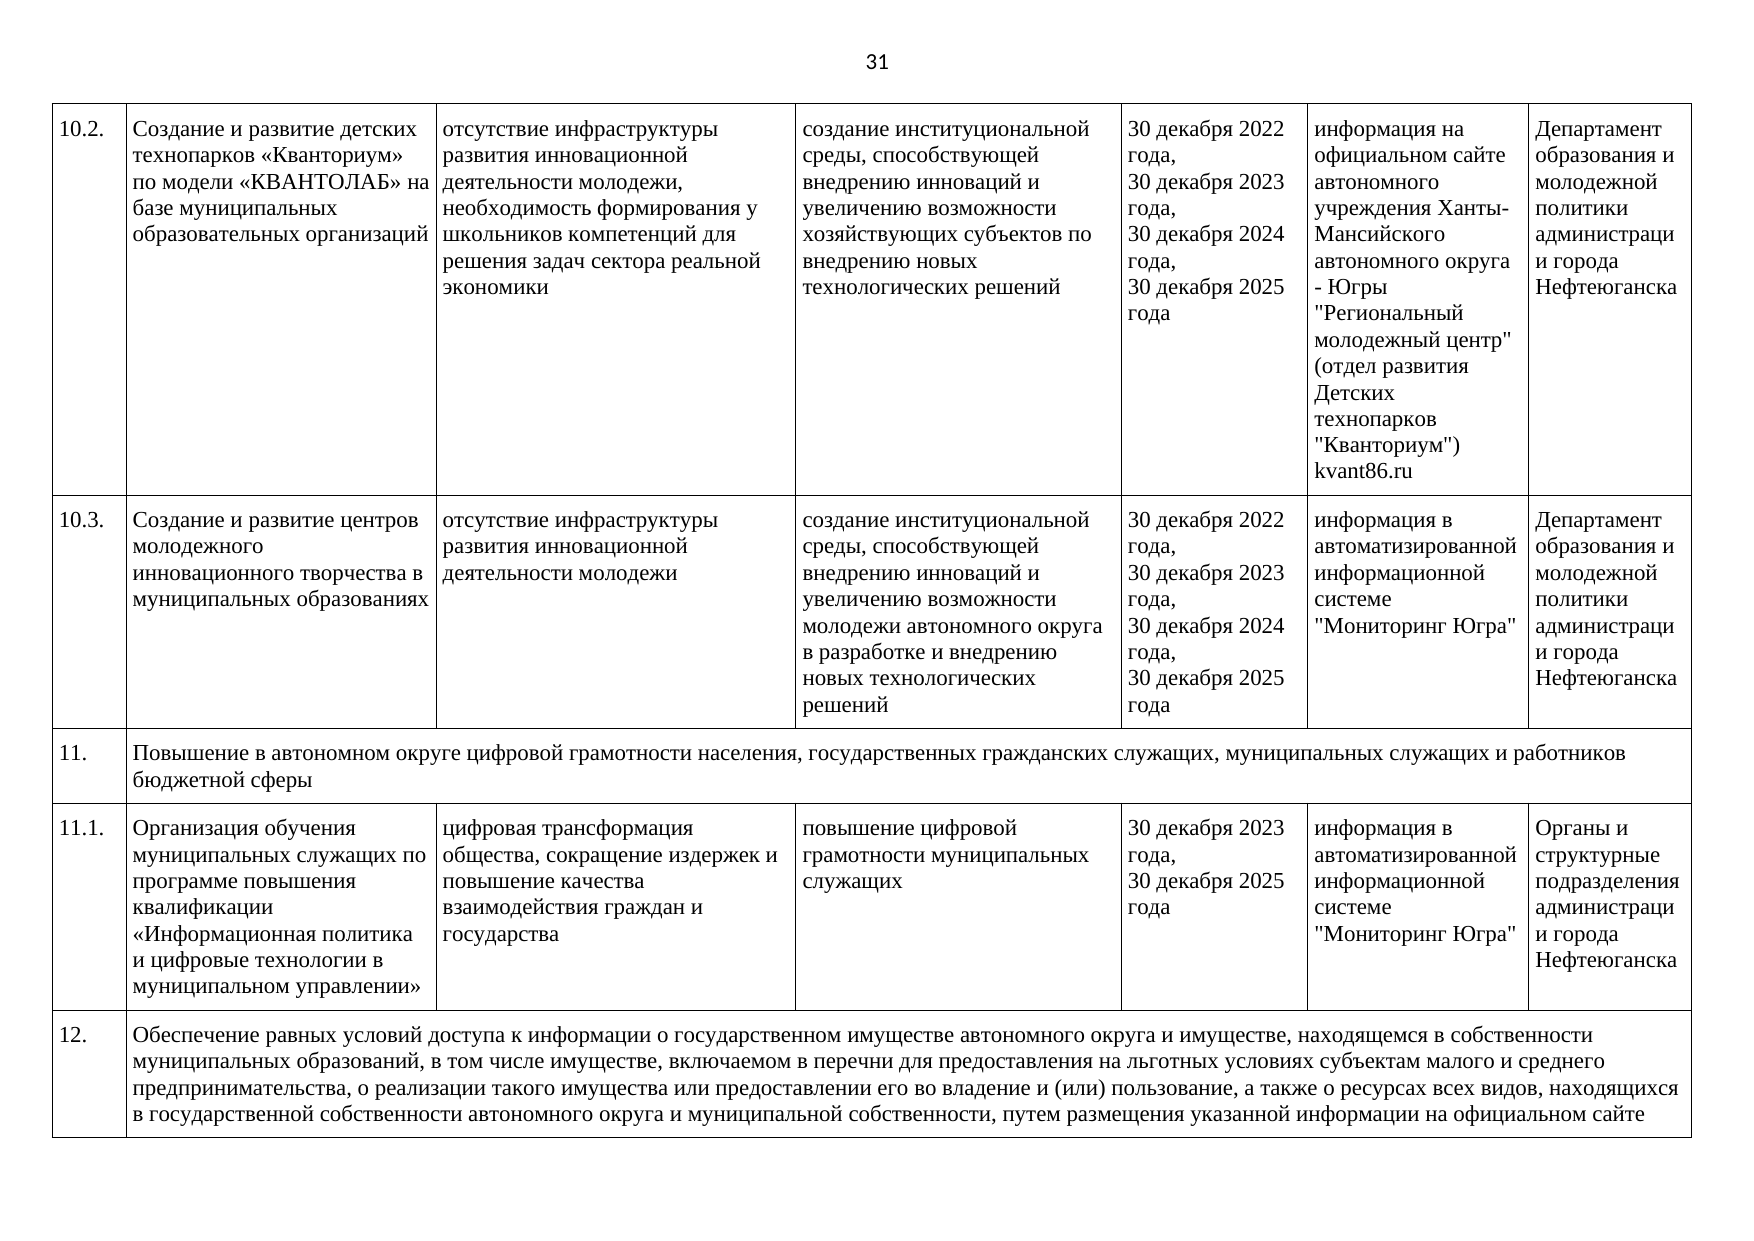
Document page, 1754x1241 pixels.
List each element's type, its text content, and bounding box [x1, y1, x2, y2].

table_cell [1122, 104, 1307, 494]
table_cell создание институциональной среды, способствующей внедрению инноваций и увеличению возможности хозяйствующих субъектов по внедрению новых технологических решений [796, 104, 1121, 494]
table_cell Организация обучения муниципальных служащих по программе повышения квалификации «Информационная политика и цифровые технологии в муниципальном управлении» [127, 804, 436, 1009]
table_cell Департамент образования и молодежной политики администрации города Нефтеюганска [1529, 104, 1691, 494]
table_cell 11. [53, 729, 126, 803]
table_cell Департамент образования и молодежной политики администрации города Нефтеюганска [1529, 496, 1691, 728]
table_cell 10.2. [53, 104, 126, 494]
table_cell Создание и развитие центров молодежного инновационного творчества в муниципальных образованиях [127, 496, 436, 728]
table_cell отсутствие инфраструктуры развития инновационной деятельности молодежи, необходимость формирования у школьников компетенций для решения задач сектора реальной экономики [437, 104, 795, 494]
table_cell информация в автоматизированной информационной системе "Мониторинг Югра" [1308, 496, 1528, 728]
table_cell Повышение в автономном округе цифровой грамотности населения, государственных гражданских служащих, муниципальных служащих и работников бюджетной сферы [127, 729, 1691, 803]
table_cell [127, 1011, 1691, 1137]
table_cell создание институциональной среды, способствующей внедрению инноваций и увеличению возможности молодежи автономного округа в разработке и внедрению новых технологических решений [796, 496, 1121, 728]
table_cell 10.3. [53, 496, 126, 728]
table_cell информация на официальном сайте автономного учреждения Ханты-Мансийского автономного округа - Югры "Региональный молодежный центр" (отдел развития Детских технопарков "Кванториум") kvant86.ru [1308, 104, 1528, 494]
table_cell Создание и развитие детских технопарков «Кванториум» по модели «КВАНТОЛАБ» на базе муниципальных образовательных организаций [127, 104, 436, 494]
table_cell цифровая трансформация общества, сокращение издержек и повышение качества взаимодействия граждан и государства [437, 804, 795, 1009]
table_cell отсутствие инфраструктуры развития инновационной деятельности молодежи [437, 496, 795, 728]
table_cell повышение цифровой грамотности муниципальных служащих [796, 804, 1121, 1009]
table_cell 11.1. [53, 804, 126, 1009]
table_cell 30 декабря 2022 года, 30 декабря 2023 года, 30 декабря 2024 года, 30 декабря 2025 года [1122, 496, 1307, 728]
table_cell информация в автоматизированной информационной системе "Мониторинг Югра" [1308, 804, 1528, 1009]
table_cell 30 декабря 2023 года, 30 декабря 2025 года [1122, 804, 1307, 1009]
table_cell 12. [53, 1011, 126, 1137]
table_cell Органы и структурные подразделения администрации города Нефтеюганска [1529, 804, 1691, 1009]
